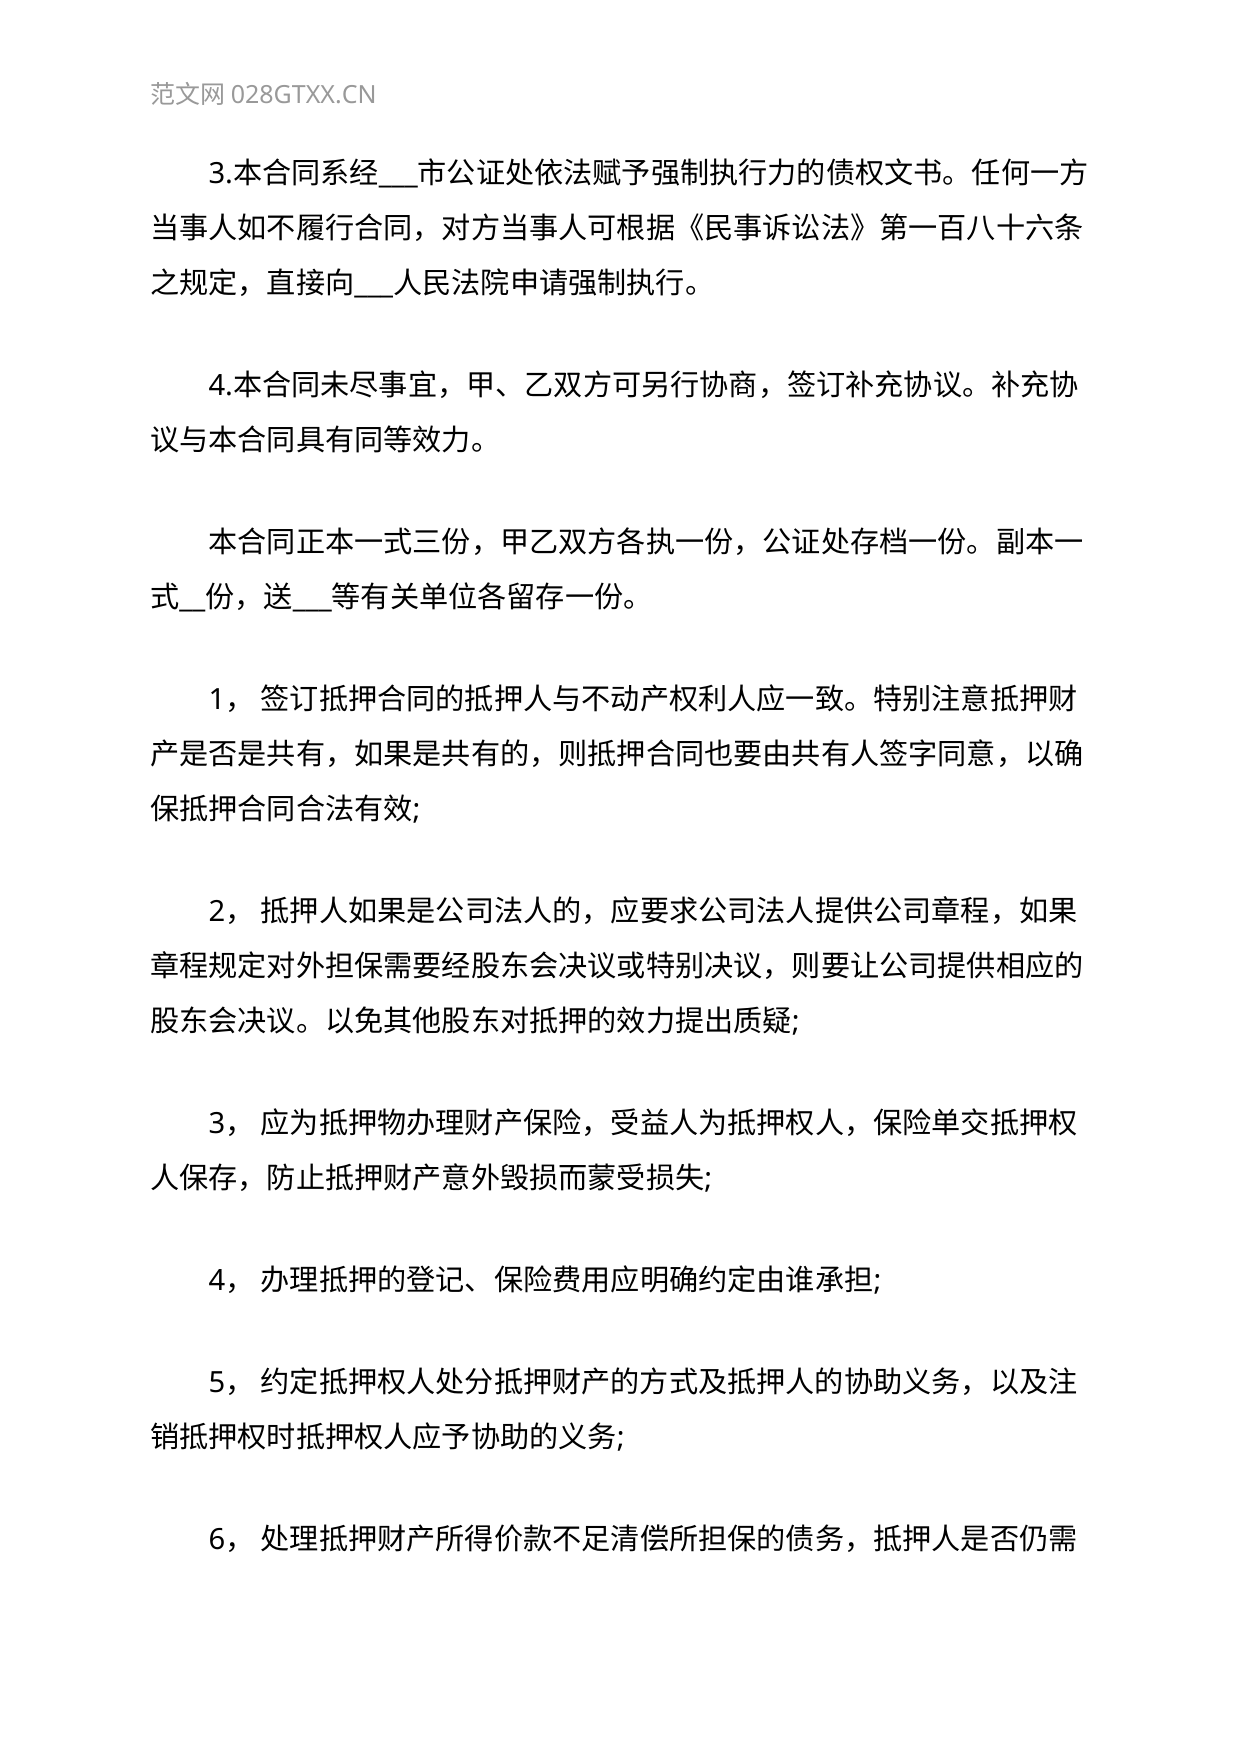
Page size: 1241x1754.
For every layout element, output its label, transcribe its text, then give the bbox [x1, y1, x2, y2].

text 1， 签订抵押合同的抵押人与不动产权利人应一致。特别注意抵押财产是否是共有，如果是共有的，则抵押合同也要由共有人签字同意，以确保抵押合同合法有效; [150, 676, 1090, 828]
text 5， 约定抵押权人处分抵押财产的方式及抵押人的协助义务，以及注销抵押权时抵押权人应予协助的义务; [150, 1358, 1090, 1456]
text 4.本合同未尽事宜，甲、乙双方可另行协商，签订补充协议。补充协议与本合同具有同等效力。 [150, 362, 1090, 459]
text 4， 办理抵押的登记、保险费用应明确约定由谁承担; [150, 1256, 1090, 1299]
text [150, 1515, 1090, 1558]
text 3， 应为抵押物办理财产保险，受益人为抵押权人，保险单交抵押权人保存，防止抵押财产意外毁损而蒙受损失; [150, 1099, 1090, 1197]
text 2， 抵押人如果是公司法人的，应要求公司法人提供公司章程，如果章程规定对外担保需要经股东会决议或特别决议，则要让公司提供相应的股东会决议。以免其他股东对抵押的效力提出质疑; [150, 887, 1090, 1040]
text 本合同正本一式三份，甲乙双方各执一份，公证处存档一份。副本一式__份，送___等有关单位各留存一份。 [150, 519, 1090, 616]
text 3.本合同系经___市公证处依法赋予强制执行力的债权文书。任何一方当事人如不履行合同，对方当事人可根据《民事诉讼法》第一百八十六条之规定，直接向___人民法院申请强制执行。 [150, 150, 1090, 302]
